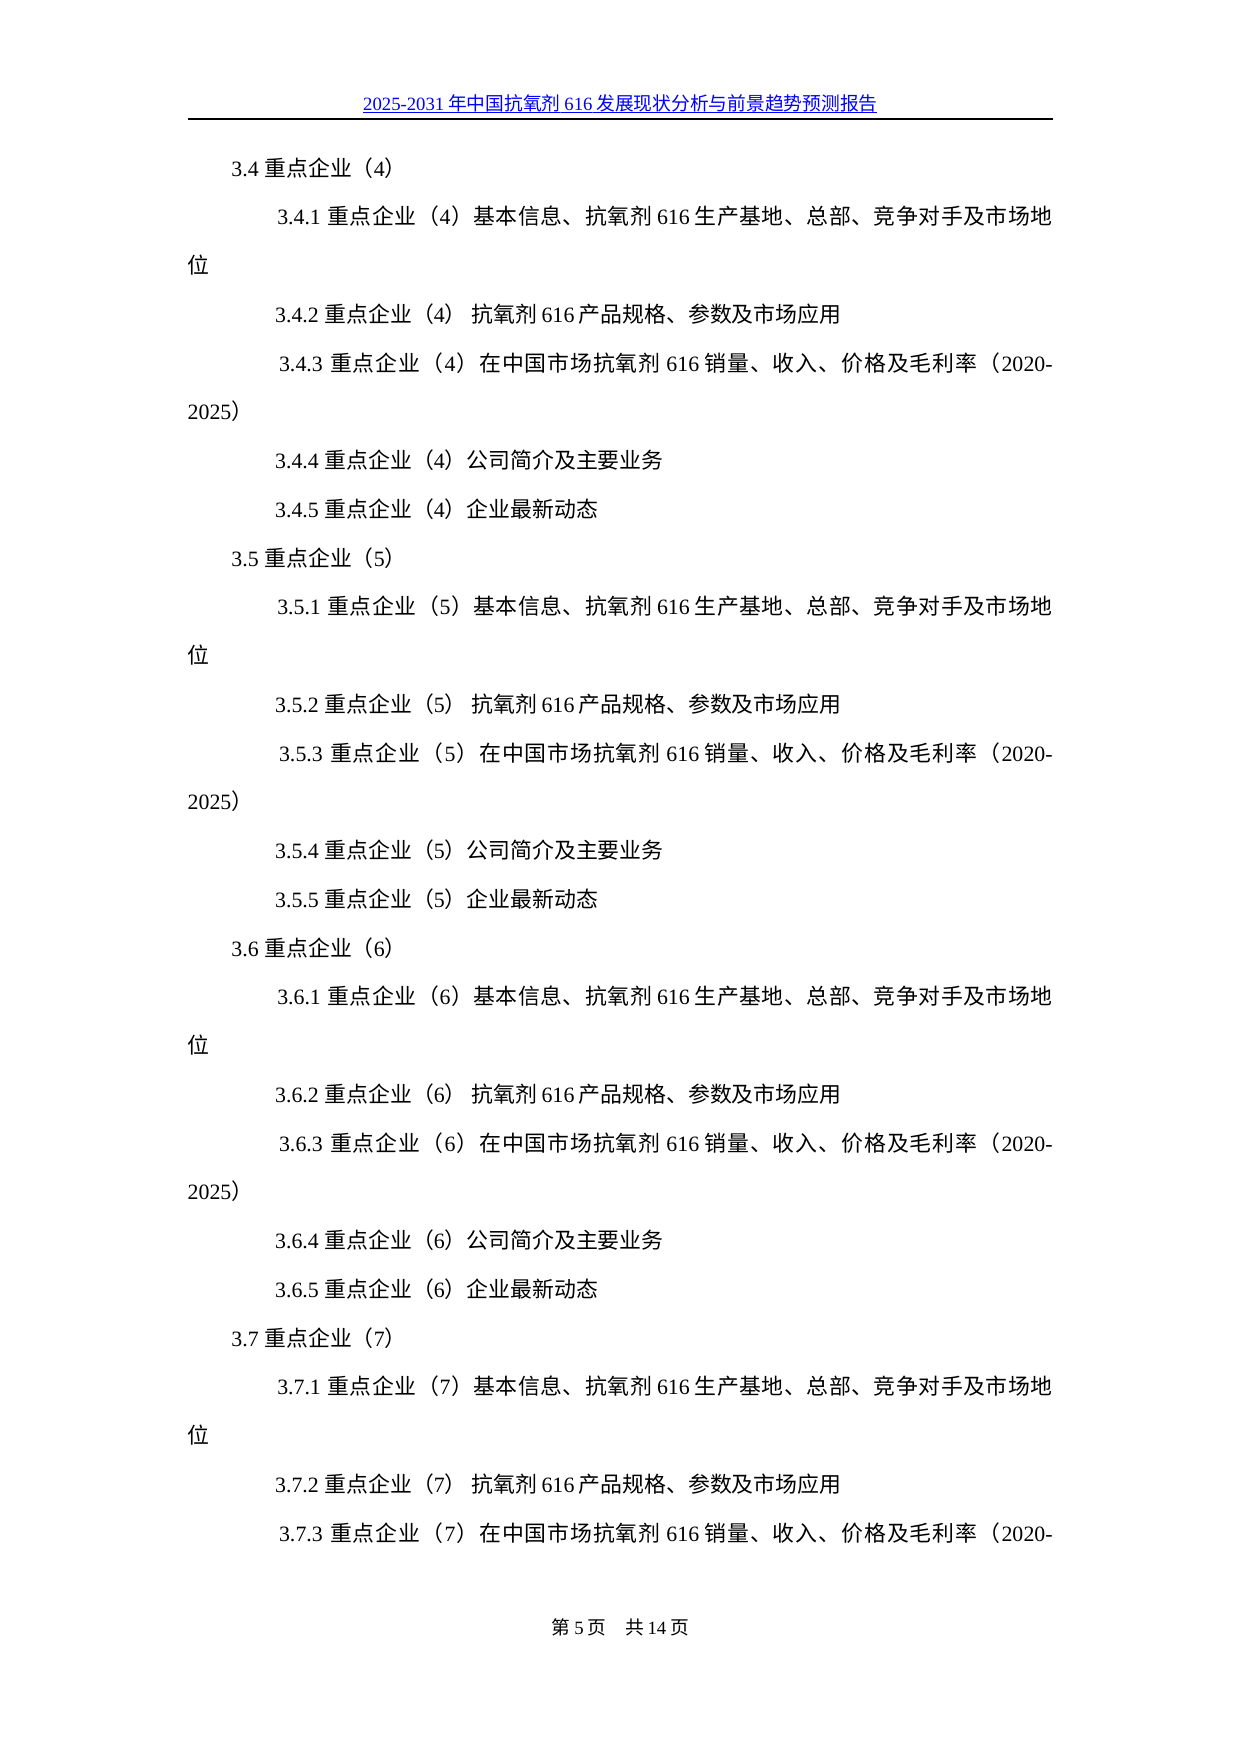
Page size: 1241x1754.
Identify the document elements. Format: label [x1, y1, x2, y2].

text [187, 150, 1053, 1548]
